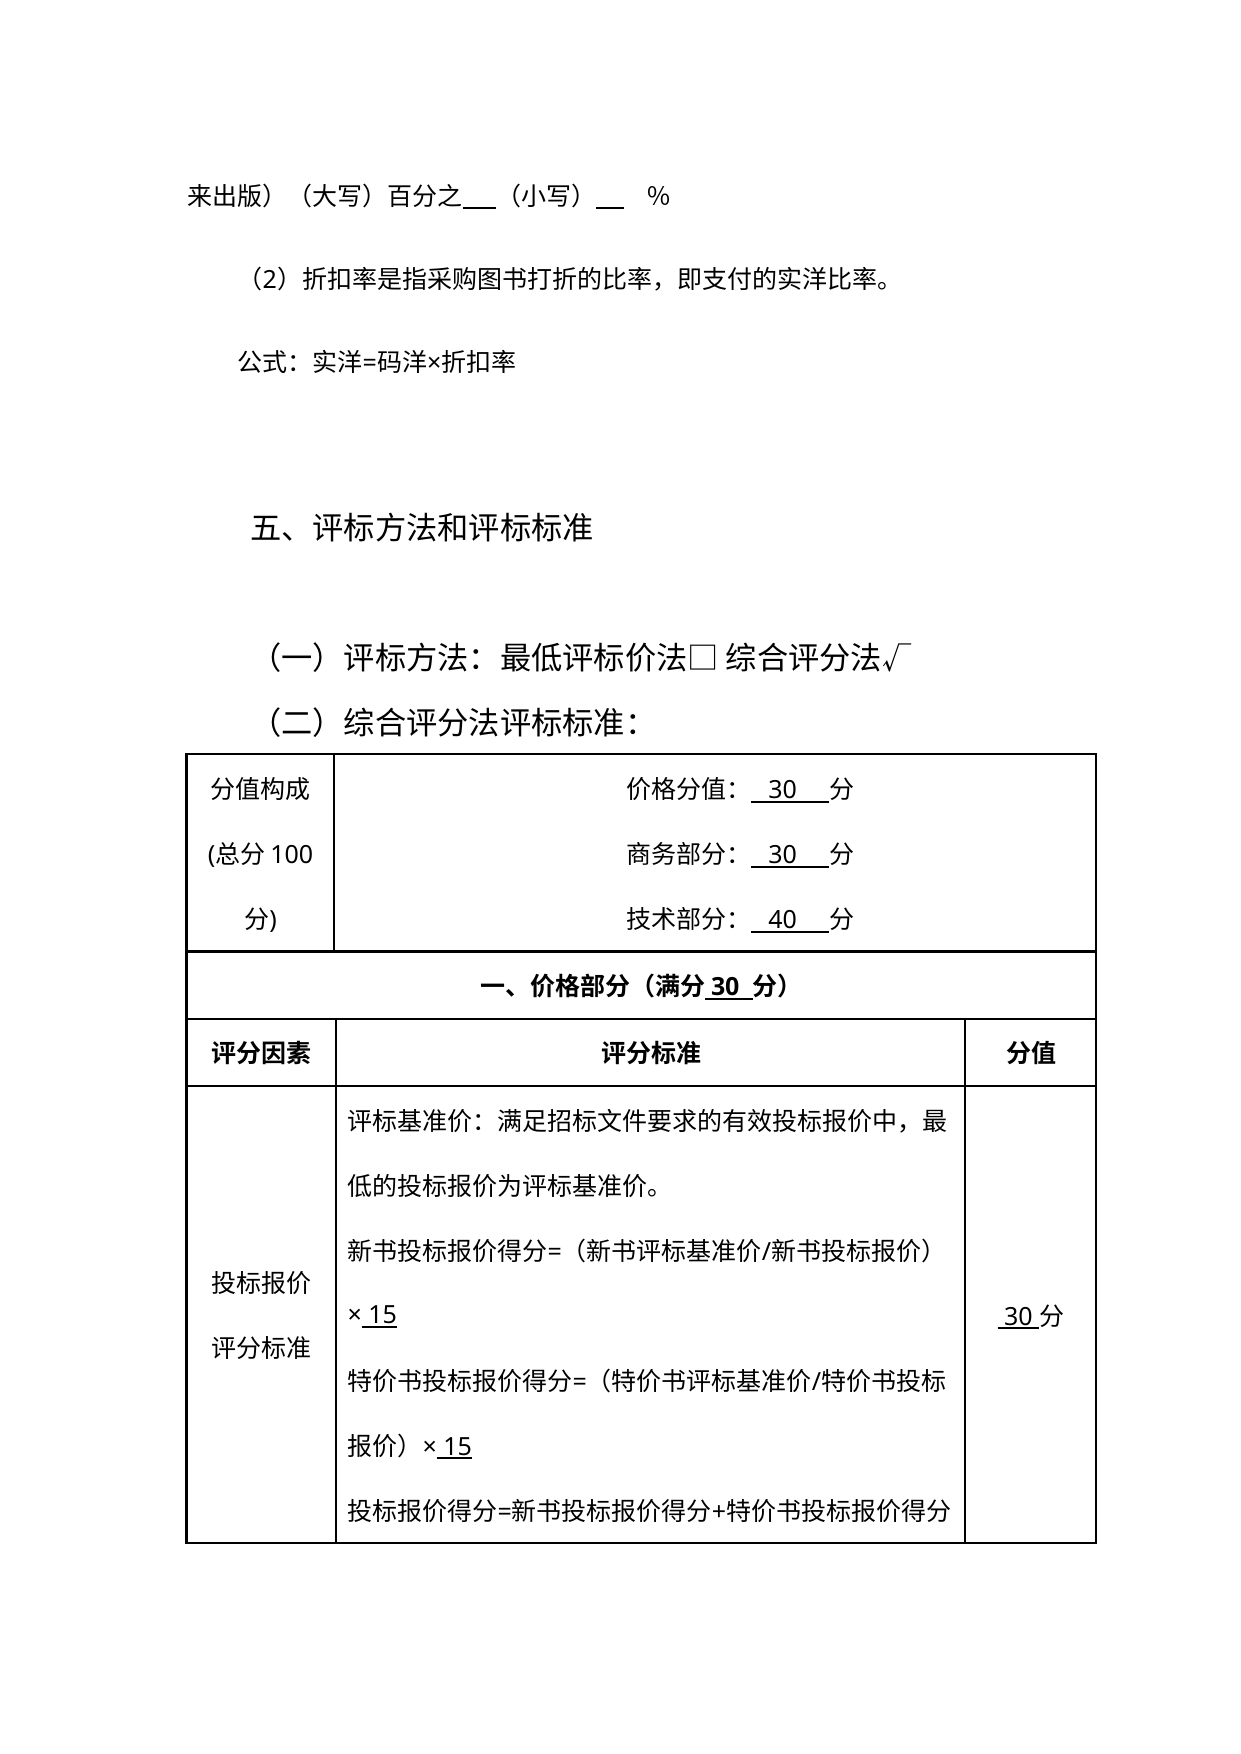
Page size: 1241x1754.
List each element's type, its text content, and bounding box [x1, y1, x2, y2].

text （二）综合评分法评标标准： [187, 688, 1053, 753]
table_cell 一、价格部分（满分 30 分） [188, 953, 1095, 1017]
table_cell 30 分 [966, 1087, 1095, 1542]
table_header 分值构成 (总分100分) [188, 755, 333, 950]
table_cell 评标基准价：满足招标文件要求的有效投标报价中，最低的投标报价为评标基准价。 新书投标报价得分=（新书评标基准价/新书投标报价）× 15 特价书投标报价得分=（特价书评标基准价/特价书投标报价）× 15 投标报价得分=新书投标报价得分+特价书投标报价得分 [337, 1087, 964, 1542]
table_header 价格分值： 30 分 商务部分： 30 分 技术部分： 40 分 [335, 755, 1095, 950]
text 公式：实洋=码洋×折扣率 [187, 328, 1053, 393]
table_cell 评分标准 [337, 1020, 964, 1084]
text 五、评标方法和评标标准 [187, 493, 1053, 558]
table_cell 投标报价 评分标准 [188, 1087, 335, 1542]
text （2）折扣率是指采购图书打折的比率，即支付的实洋比率。 [187, 245, 1053, 310]
table_cell 分值 [966, 1020, 1095, 1084]
text （一）评标方法：最低评标价法□ 综合评分法√ [187, 623, 1053, 688]
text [187, 162, 1053, 227]
table_cell 评分因素 [188, 1020, 335, 1084]
